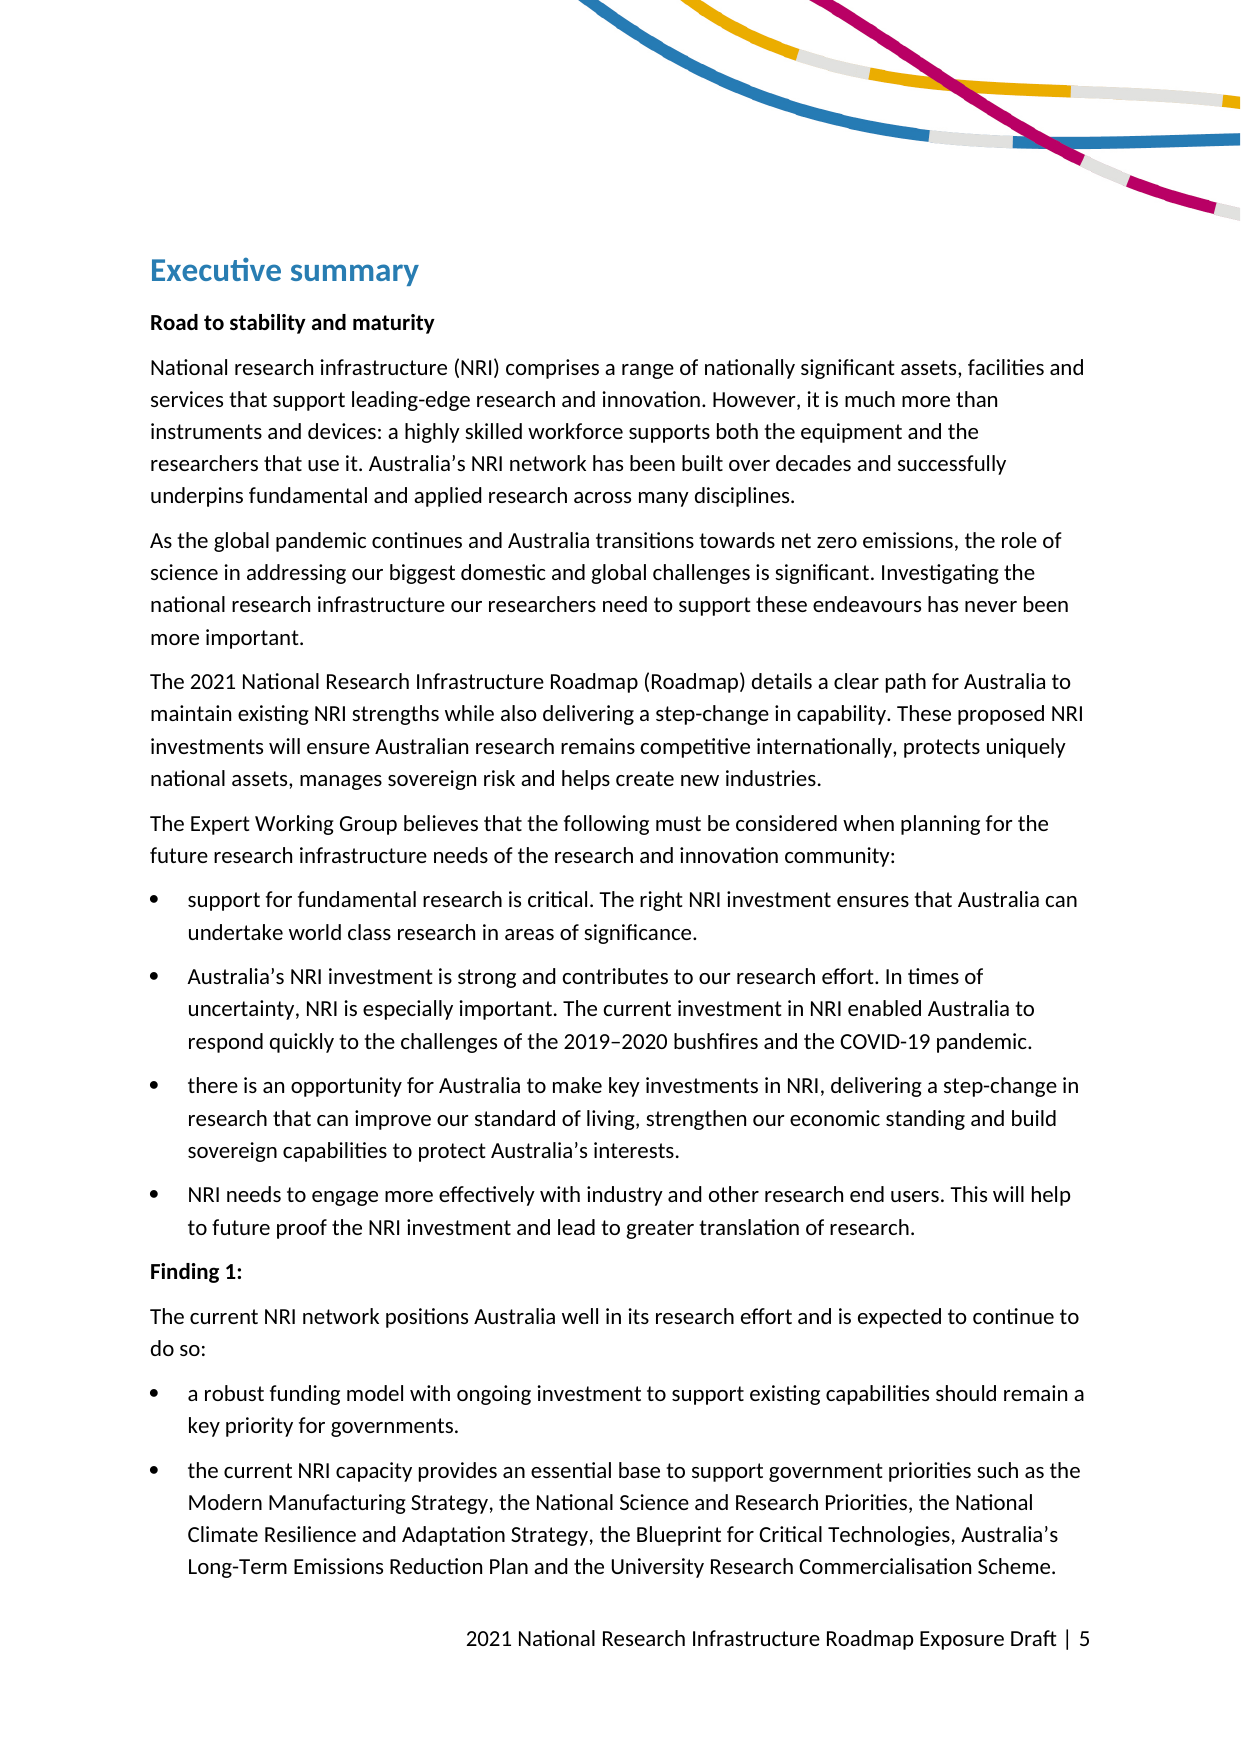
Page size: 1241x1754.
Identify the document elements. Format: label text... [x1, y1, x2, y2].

picture [0, 0, 1241, 229]
text National research infrastructure (NRI) comprises a range of nationally significant assets, facilities and services that support leading-edge research and innovation. However, it is much more than instruments and devices: a highly skilled workforce supports both the equipment and the researchers that use it. Australia’s NRI network has been built over decades and successfully underpins fundamental and applied research across many disciplines. [150, 353, 1090, 509]
list support for fundamental research is critical. The right NRI investment ensures that Australia can undertake world class research in areas of significance. [150, 886, 1090, 946]
subtitle Executive summary [150, 249, 1090, 289]
text The 2021 National Research Infrastructure Roadmap (Roadmap) details a clear path for Australia to maintain existing NRI strengths while also delivering a step-change in capability. These proposed NRI investments will ensure Australian research remains competitive internationally, protects uniquely national assets, manages sovereign risk and helps create new industries. [150, 667, 1090, 792]
list a robust funding model with ongoing investment to support existing capabilities should remain a key priority for governments. [150, 1379, 1090, 1439]
list NRI needs to engage more effectively with industry and other research end users. This will help to future proof the NRI investment and lead to greater translation of research. [150, 1181, 1090, 1241]
text The Expert Working Group believes that the following must be considered when planning for the future research infrastructure needs of the research and innovation community: [150, 809, 1090, 869]
text Finding 1: [150, 1257, 1090, 1285]
text The current NRI network positions Australia well in its research effort and is expected to continue to do so: [150, 1302, 1090, 1362]
list Australia’s NRI investment is strong and contributes to our research effort. In times of uncertainty, NRI is especially important. The current investment in NRI enabled Australia to respond quickly to the challenges of the 2019–2020 bushfires and the COVID-19 pandemic. [150, 962, 1090, 1055]
list there is an opportunity for Australia to make key investments in NRI, delivering a step-change in research that can improve our standard of living, strengthen our economic standing and build sovereign capabilities to protect Australia’s interests. [150, 1071, 1090, 1164]
text As the global pandemic continues and Australia transitions towards net zero emissions, the role of science in addressing our biggest domestic and global challenges is significant. Investigating the national research infrastructure our researchers need to support these endeavours has never been more important. [150, 526, 1090, 651]
text Road to stability and maturity [150, 308, 1090, 336]
